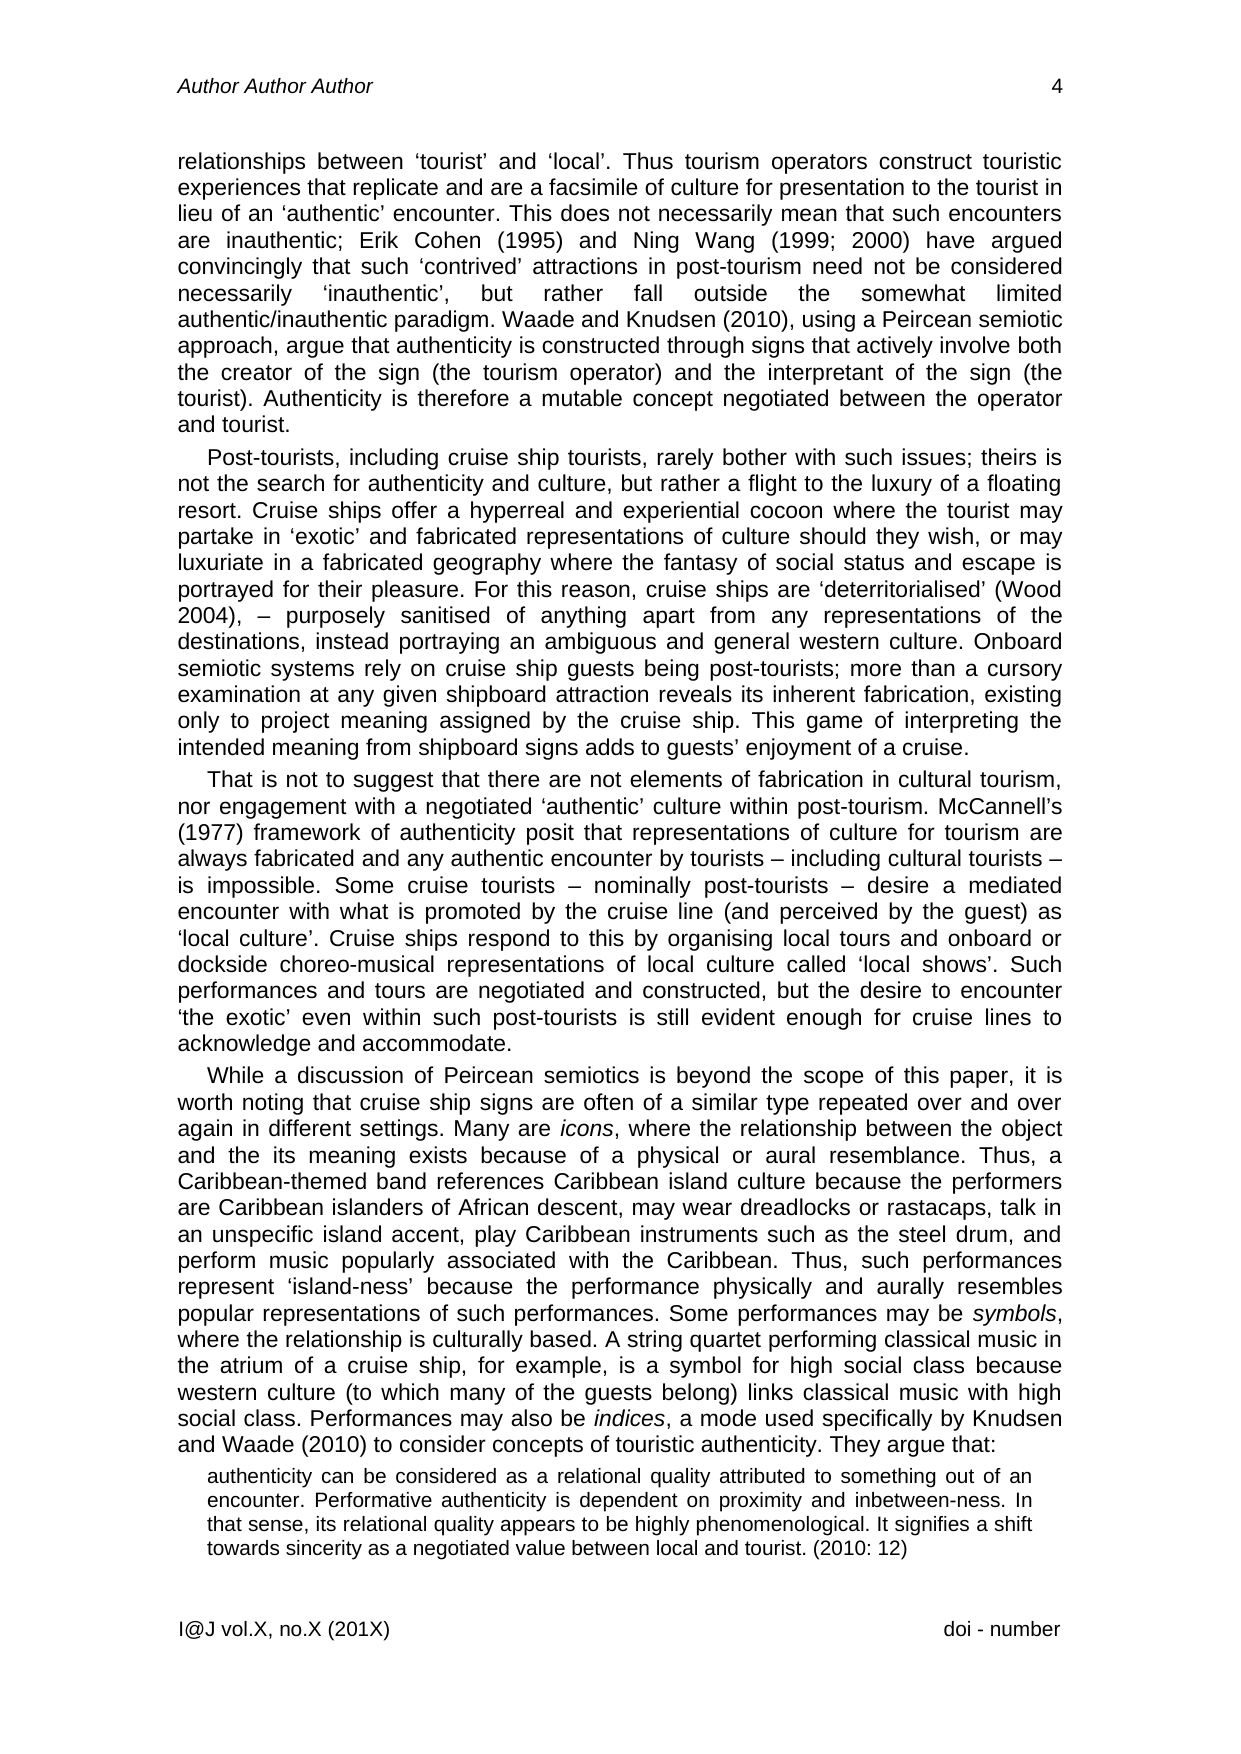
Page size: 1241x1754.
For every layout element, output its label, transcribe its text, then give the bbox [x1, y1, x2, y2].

text That is not to suggest that there are not elements of fabrication in cultural tourism, nor engagement with a negotiated ‘authentic’ culture within post-tourism. McCannell’s (1977) framework of authenticity posit that representations of culture for tourism are always fabricated and any authentic encounter by tourists – including cultural tourists – is impossible. Some cruise tourists – nominally post-tourists – desire a mediated encounter with what is promoted by the cruise line (and perceived by the guest) as ‘local culture’. Cruise ships respond to this by organising local tours and onboard or dockside choreo-musical representations of local culture called ‘local shows’. Such performances and tours are negotiated and constructed, but the desire to encounter ‘the exotic’ even within such post-tourists is still evident enough for cruise lines to acknowledge and accommodate. [177, 766, 1063, 1056]
text While a discussion of Peircean semiotics is beyond the scope of this paper, it is worth noting that cruise ship signs are often of a similar type repeated over and over again in different settings. Many are icons, where the relationship between the object and the its meaning exists because of a physical or aural resemblance. Thus, a Caribbean-themed band references Caribbean island culture because the performers are Caribbean islanders of African descent, may wear dreadlocks or rastacaps, talk in an unspecific island accent, play Caribbean instruments such as the steel drum, and perform music popularly associated with the Caribbean. Thus, such performances represent ‘island-ness’ because the performance physically and aurally resembles popular representations of such performances. Some performances may be symbols, where the relationship is culturally based. A string quartet performing classical music in the atrium of a cruise ship, for example, is a symbol for high social class because western culture (to which many of the guests belong) links classical music with high social class. Performances may also be indices, a mode used specifically by Knudsen and Waade (2010) to consider concepts of touristic authenticity. They argue that: [177, 1062, 1063, 1458]
text Post-tourists, including cruise ship tourists, rarely bother with such issues; theirs is not the search for authenticity and culture, but rather a flight to the luxury of a floating resort. Cruise ships offer a hyperreal and experiential cocoon where the tourist may partake in ‘exotic’ and fabricated representations of culture should they wish, or may luxuriate in a fabricated geography where the fantasy of social status and escape is portrayed for their pleasure. For this reason, cruise ships are ‘deterritorialised’ (Wood 2004), – purposely sanitised of anything apart from any representations of the destinations, instead portraying an ambiguous and general western culture. Onboard semiotic systems rely on cruise ship guests being post-tourists; more than a cursory examination at any given shipboard attraction reveals its inherent fabrication, existing only to project meaning assigned by the cruise ship. This game of interpreting the intended meaning from shipboard signs adds to guests’ enjoyment of a cruise. [177, 444, 1063, 760]
text authenticity can be considered as a relational quality attributed to something out of an encounter. Performative authenticity is dependent on proximity and inbetween-ness. In that sense, its relational quality appears to be highly phenomenological. It signifies a shift towards sincerity as a negotiated value between local and tourist. (2010: 12) [207, 1464, 1033, 1560]
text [177, 148, 1063, 438]
